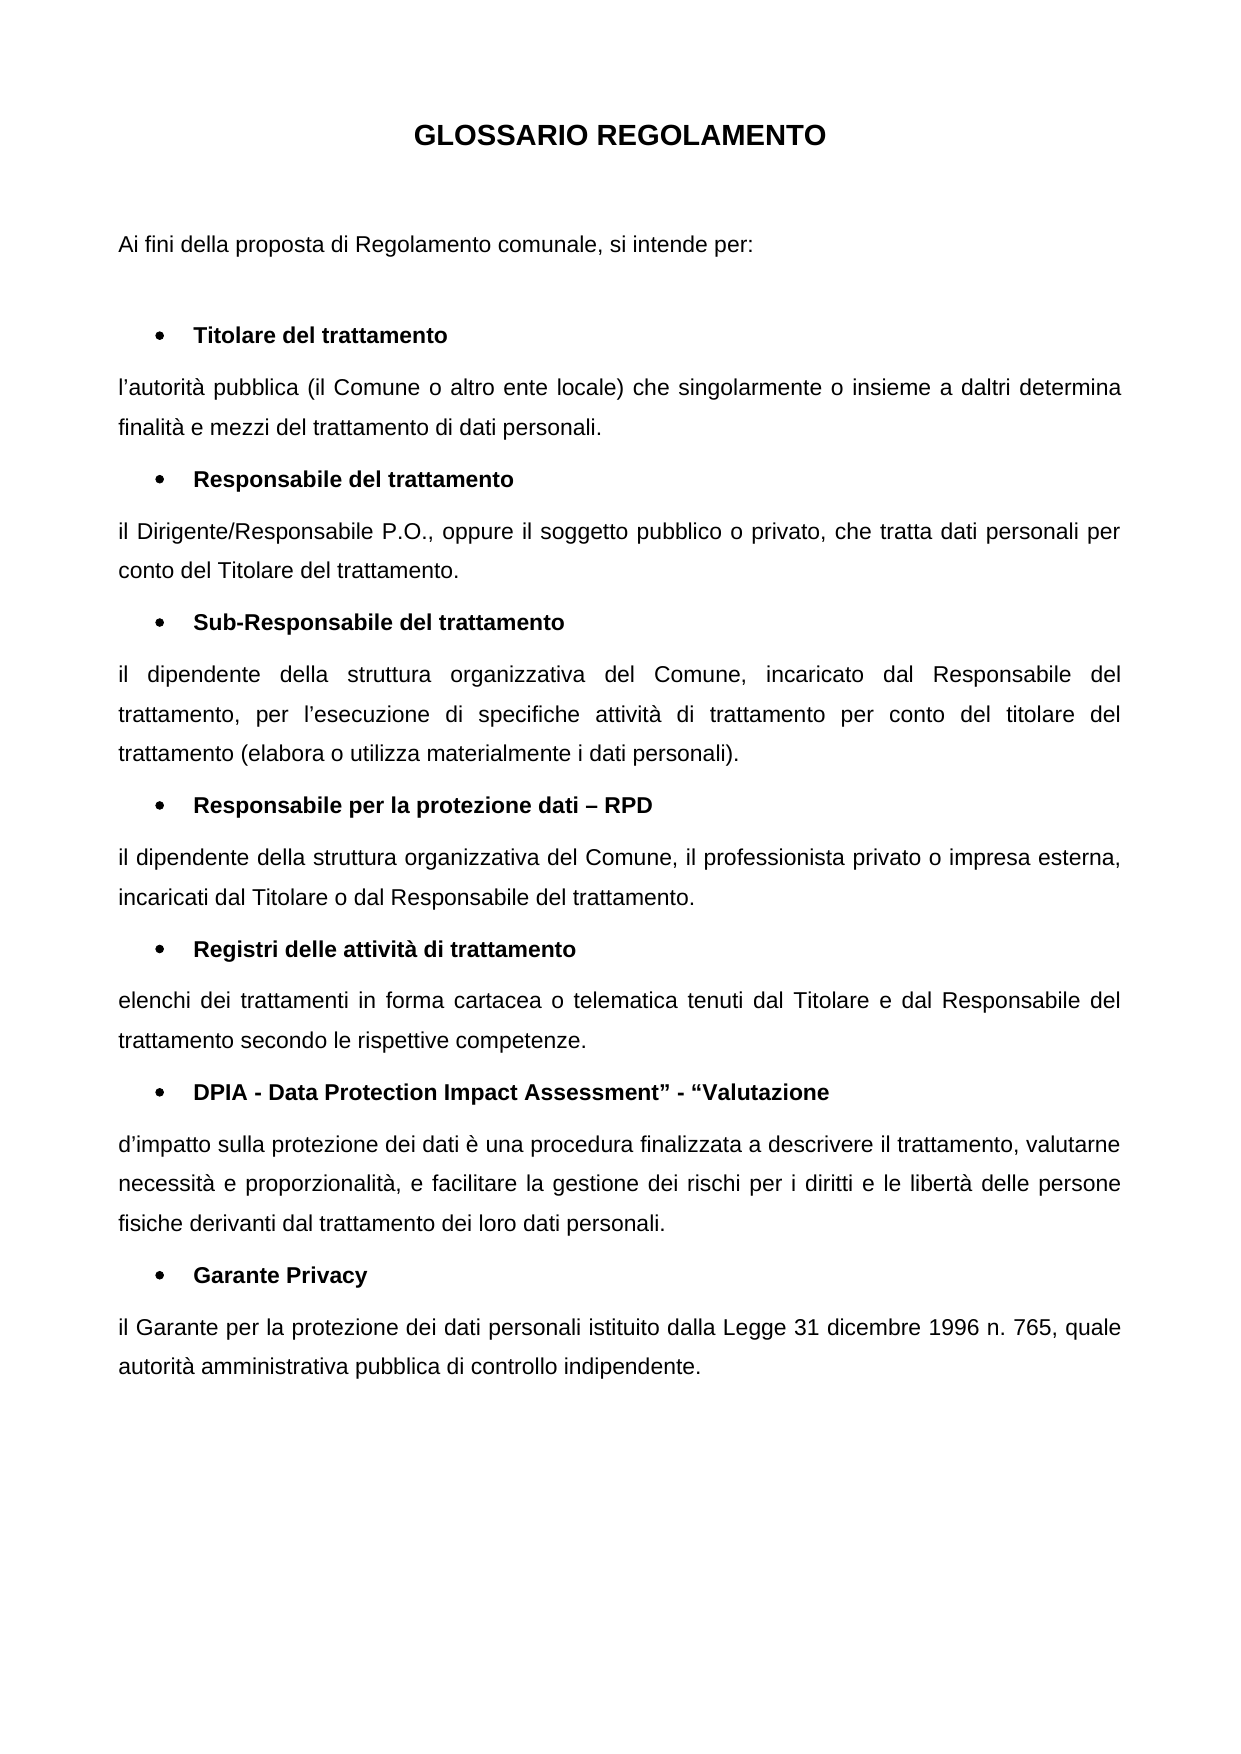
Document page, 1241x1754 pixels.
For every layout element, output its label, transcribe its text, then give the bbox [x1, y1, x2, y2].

list Garante Privacy [156, 1262, 1122, 1288]
list Responsabile del trattamento [156, 466, 1122, 492]
text il Garante per la protezione dei dati personali istituito dalla Legge 31 dicembre 1996 n. 765, quale autorità amministrativa pubblica di controllo indipendente. [118, 1314, 1122, 1380]
list Responsabile per la protezione dati – RPD [156, 792, 1122, 818]
text l’autorità pubblica (il Comune o altro ente locale) che singolarmente o insieme a daltri determina finalità e mezzi del trattamento di dati personali. [118, 374, 1122, 440]
text d’impatto sulla protezione dei dati è una procedura finalizzata a descrivere il trattamento, valutarne necessità e proporzionalità, e facilitare la gestione dei rischi per i diritti e le libertà delle persone fisiche derivanti dal trattamento dei loro dati personali. [118, 1131, 1122, 1236]
list Titolare del trattamento [156, 322, 1122, 349]
list Registri delle attività di trattamento [156, 936, 1122, 962]
text elenchi dei trattamenti in forma cartacea o telematica tenuti dal Titolare e dal Responsabile del trattamento secondo le rispettive competenze. [118, 987, 1122, 1053]
list DPIA - Data Protection Impact Assessment” - “Valutazione [156, 1079, 1122, 1105]
text GLOSSARIO REGOLAMENTO [118, 118, 1122, 152]
text il Dirigente/Responsabile P.O., oppure il soggetto pubblico o privato, che tratta dati personali per conto del Titolare del trattamento. [118, 518, 1122, 583]
list Sub-Responsabile del trattamento [156, 609, 1122, 636]
text il dipendente della struttura organizzativa del Comune, il professionista privato o impresa esterna, incaricati dal Titolare o dal Responsabile del trattamento. [118, 844, 1122, 910]
text il dipendente della struttura organizzativa del Comune, incaricato dal Responsabile del trattamento, per l’esecuzione di specifiche attività di trattamento per conto del titolare del trattamento (elabora o utilizza materialmente i dati personali). [118, 661, 1122, 766]
text Ai fini della proposta di Regolamento comunale, si intende per: [118, 231, 1122, 257]
